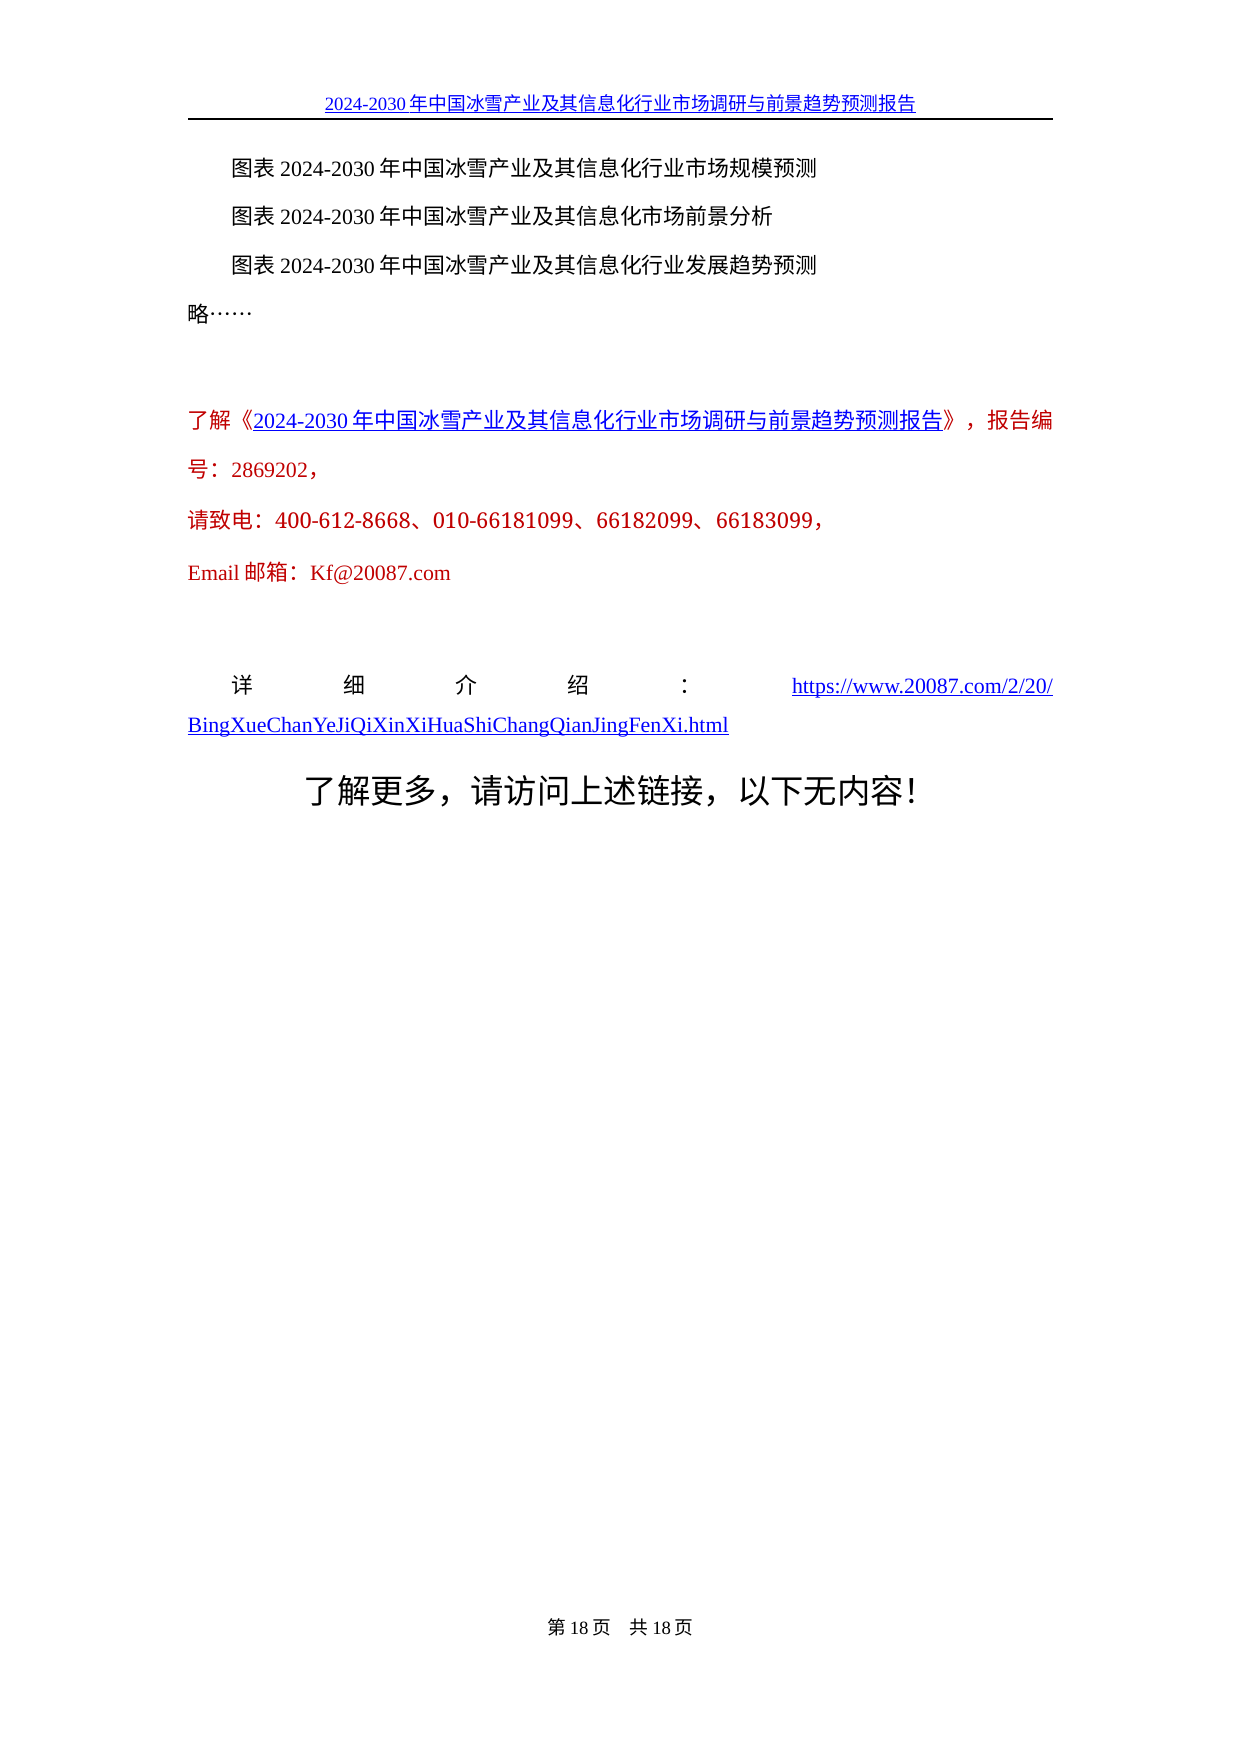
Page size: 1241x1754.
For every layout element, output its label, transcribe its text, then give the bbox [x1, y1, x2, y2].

text 请致电：400-612-8668、010-66181099、66182099、66183099， [187, 503, 1053, 536]
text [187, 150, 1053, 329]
text 详细介绍：https://www.20087.com/2/20/BingXueChanYeJiQiXinXiHuaShiChangQianJingFenXi.html [187, 668, 1053, 741]
title 了解更多，请访问上述链接，以下无内容！ [187, 757, 1053, 822]
text Email邮箱：Kf@20087.com [187, 555, 1053, 587]
text 了解《2024-2030年中国冰雪产业及其信息化行业市场调研与前景趋势预测报告》，报告编号：2869202， [187, 403, 1053, 484]
